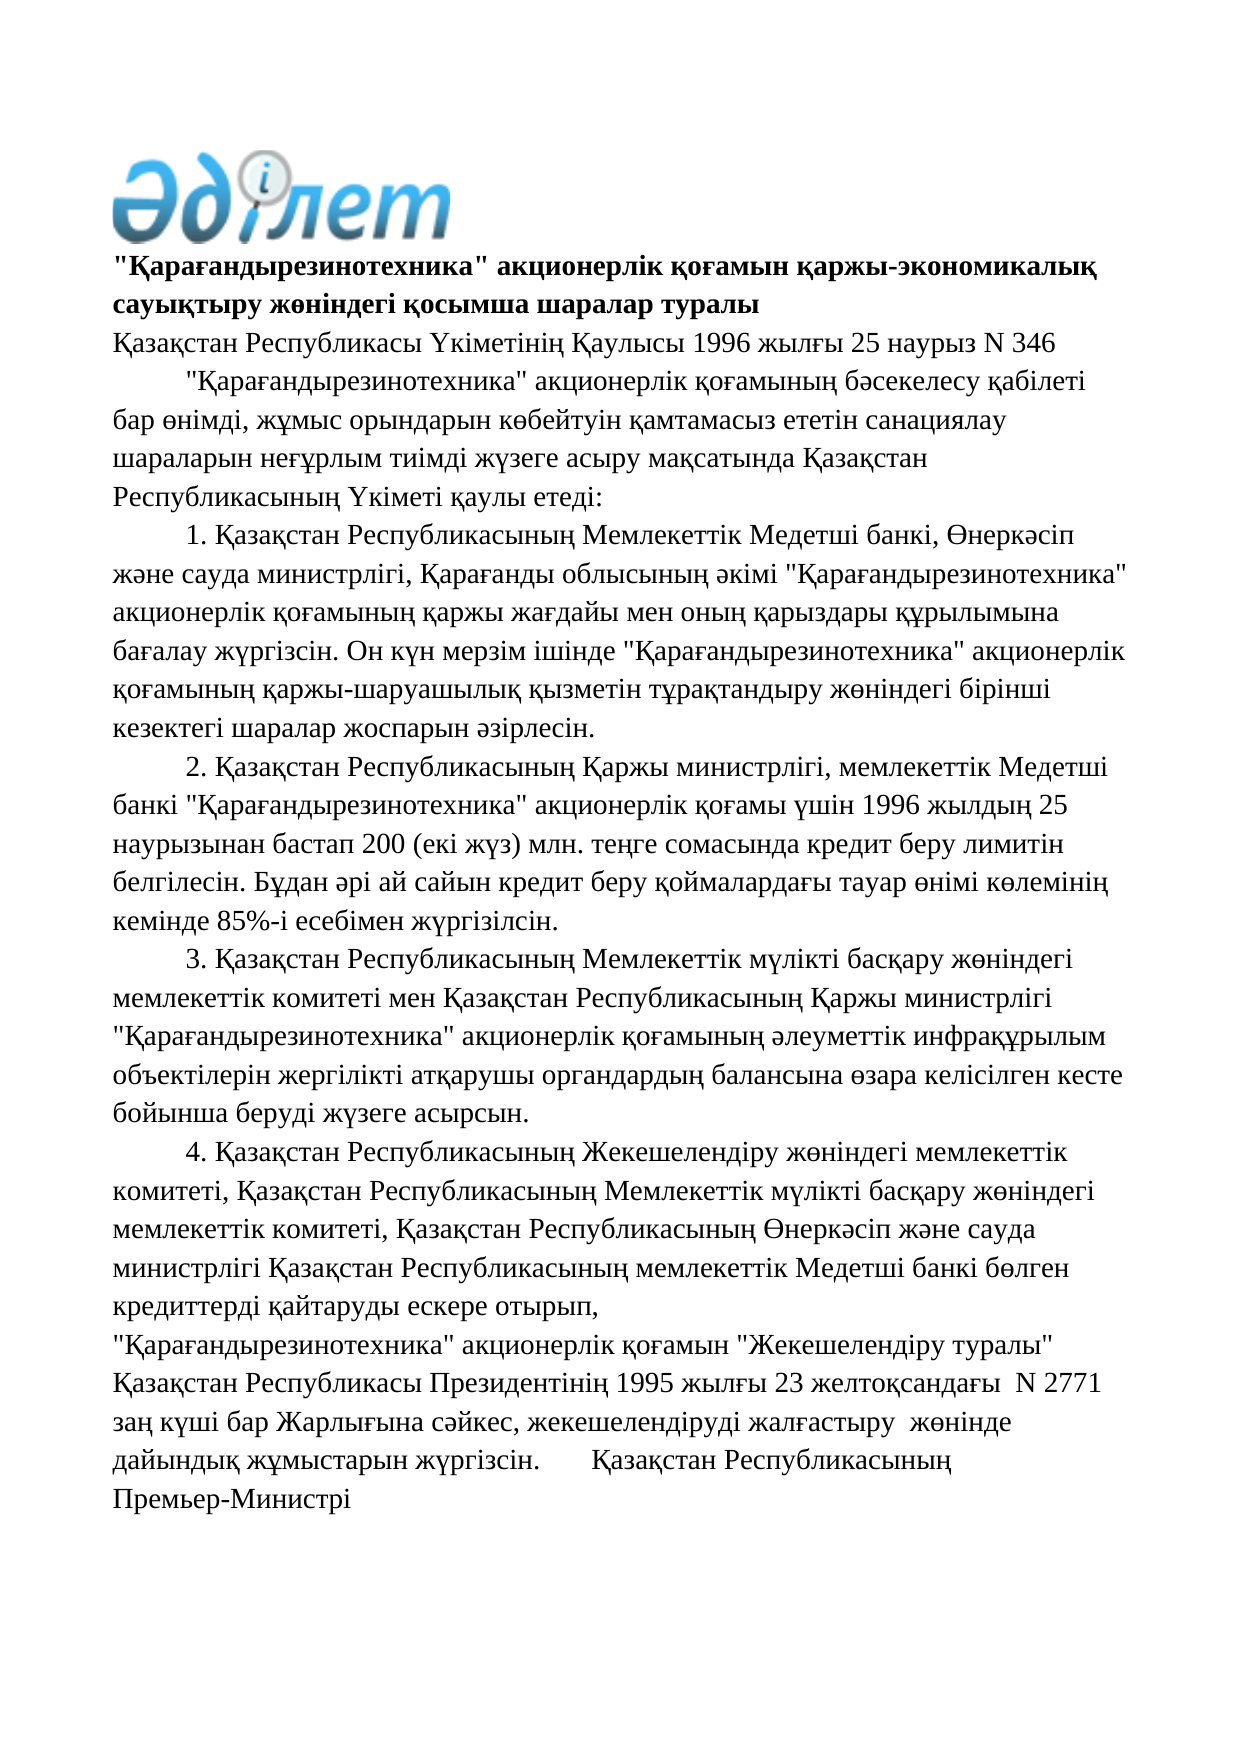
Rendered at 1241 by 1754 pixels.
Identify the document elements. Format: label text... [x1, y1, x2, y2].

text Қазақстан Республикасы Үкiметiнiң Қаулысы 1996 жылғы 25 наурыз N 346 [112, 325, 1128, 358]
text "Қарағандырезинотехника" акционерлiк қоғамын "Жекешелендiру туралы" Қазақстан Республикасы Президентiнiң 1995 жылғы 23 желтоқсандағы N 2771 заң күшi бар Жарлығына сәйкес, жекешелендiрудi жалғастыру жөнiнде дайындық жұмыстарын жүргiзсiн. Қазақстан Республикасының Премьер-Министрi [112, 1327, 1128, 1514]
text "Қарағандырезинотехника" акционерлiк қоғамын қаржы-экономикалық сауықтыру жөнiндегi қосымша шаралар туралы [112, 248, 1128, 320]
picture [112, 150, 451, 244]
text "Қарағандырезинотехника" акционерлiк қоғамының бәсекелесу қабілетi бар өнiмдi, жұмыс орындарын көбейтуiн қамтамасыз ететiн санациялау шараларын неғұрлым тиiмдi жүзеге асыру мақсатында Қазақстан Республикасының Үкiметi қаулы етедi: 1. Қазақстан Республикасының Мемлекеттiк Медетшi банкi, Өнеркәсiп және сауда министрлiгi, Қарағанды облысының әкiмi "Қарағандырезинотехника" акционерлiк қоғамының қаржы жағдайы мен оның қарыздары құрылымына бағалау жүргiзсiн. Он күн мерзiм iшiнде "Қарағандырезинотехника" акционерлiк қоғамының қаржы-шаруашылық қызметiн тұрақтандыру жөнiндегi бiрiншi кезектегi шаралар жоспарын әзiрлесiн. 2. Қазақстан Республикасының Қаржы министрлiгi, мемлекеттiк Медетшi банкi "Қарағандырезинотехника" акционерлiк қоғамы үшiн 1996 жылдың 25 наурызынан бастап 200 (екi жүз) млн. теңге сомасында кредит беру лимитiн белгiлесiн. Бұдан әрi ай сайын кредит беру қоймалардағы тауар өнiмi көлемiнiң кемiнде 85%-i есебiмен жүргiзiлсiн. 3. Қазақстан Республикасының Мемлекеттiк мүлiктi басқару жөнiндегi мемлекеттiк комитетi мен Қазақстан Республикасының Қаржы министрлiгi "Қарағандырезинотехника" акционерлiк қоғамының әлеуметтiк инфрақұрылым объектiлерiн жергiлiктi атқарушы органдардың балансына өзара келiсiлген кесте бойынша берудi жүзеге асырсын. 4. Қазақстан Республикасының Жекешелендiру жөнiндегi мемлекеттiк комитетi, Қазақстан Республикасының Мемлекеттiк мүлiктi басқару жөнiндегi мемлекеттiк комитетi, Қазақстан Республикасының Өнеркәсiп және сауда министрлiгi Қазақстан Республикасының мемлекеттiк Медетшi банкi бөлген кредиттердi қайтаруды ескере отырып, [112, 363, 1128, 1322]
